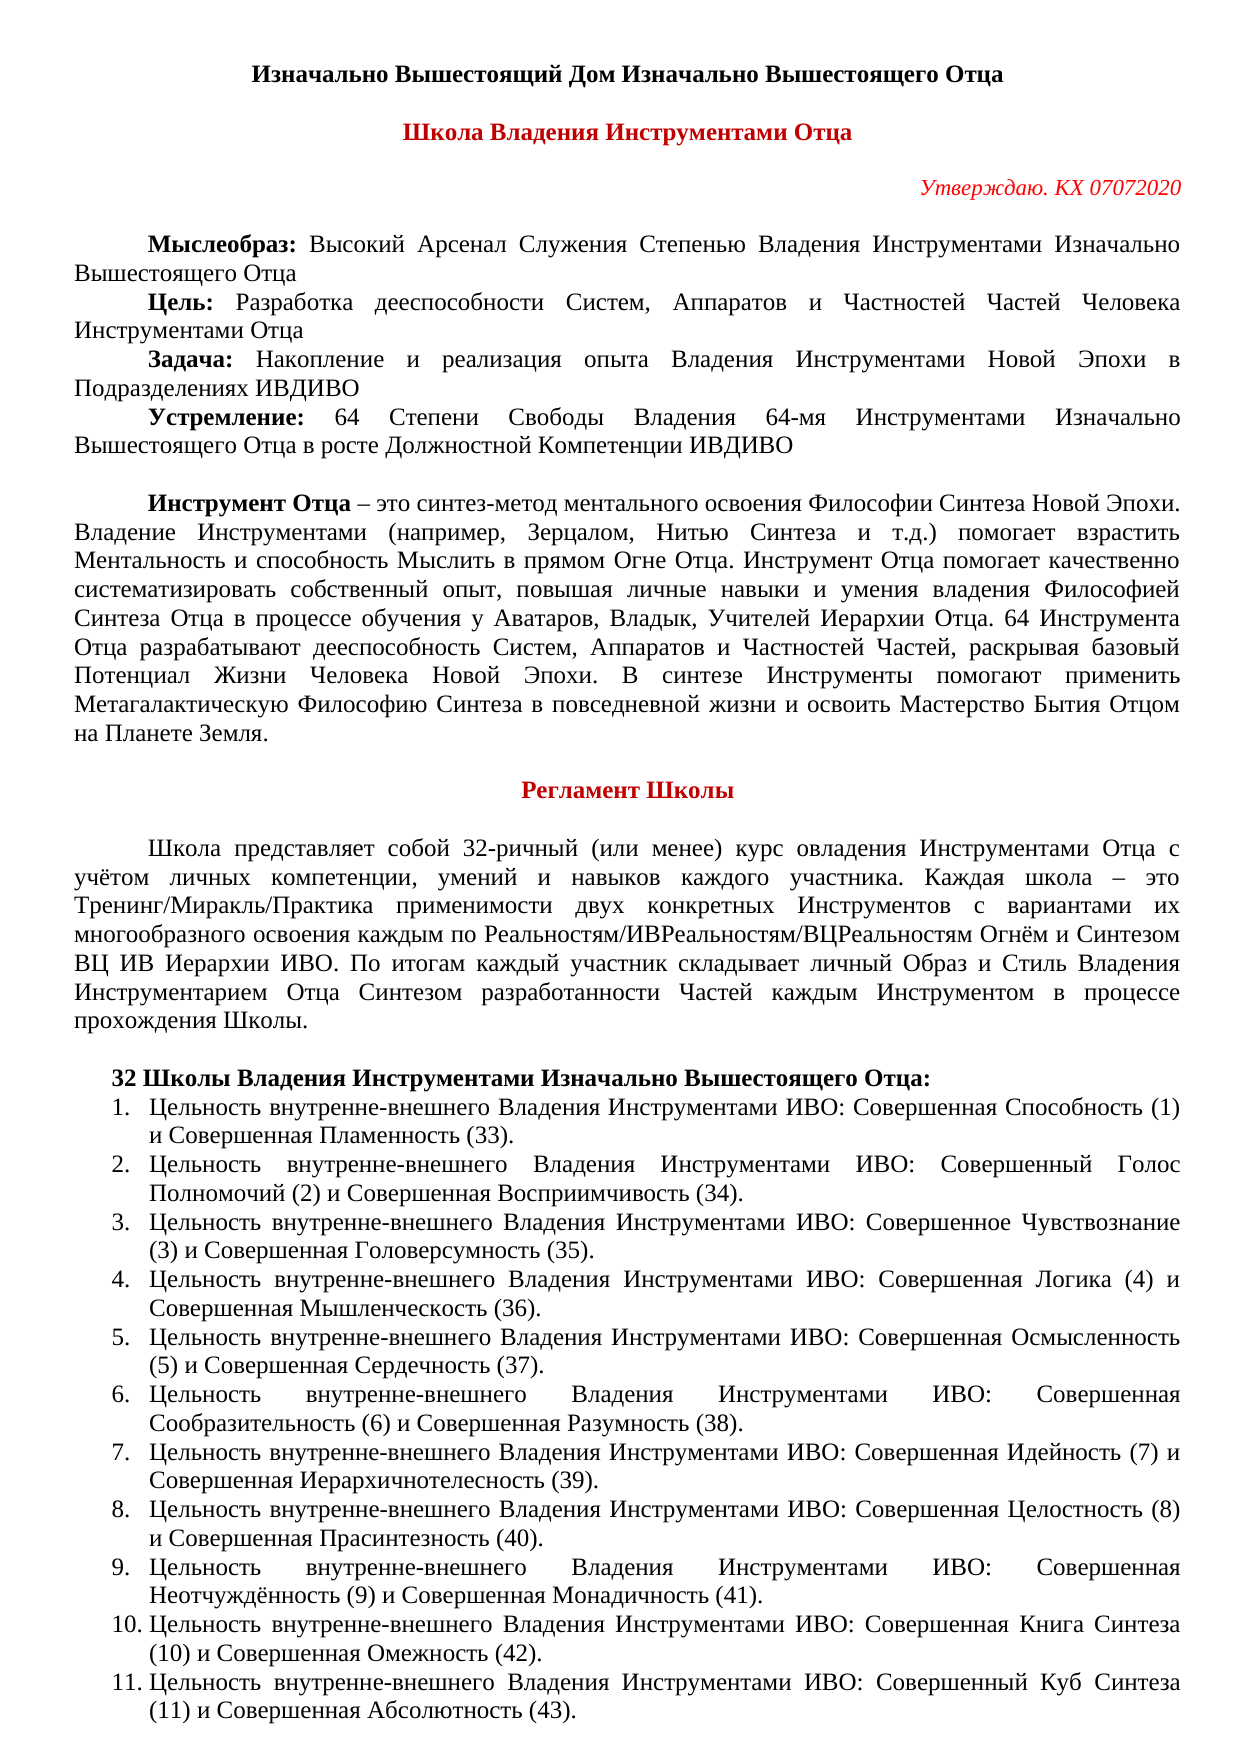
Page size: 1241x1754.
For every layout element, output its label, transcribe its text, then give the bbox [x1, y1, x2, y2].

text Цель: Разработка дееспособности Систем, Аппаратов и Частностей Частей Человека Инструментами Отца [74, 287, 1181, 344]
list Цельность внутренне-внешнего Владения Инструментами ИВО: Совершенная Идейность (7) и Совершенная Иерархичнотелесность (39). [111, 1437, 1181, 1494]
text Регламент Школы [74, 775, 1181, 804]
text Школа представляет собой 32-ричный (или менее) курс овладения Инструментами Отца с учётом личных компетенции, умений и навыков каждого участника. Каждая школа – это Тренинг/Миракль/Практика применимости двух конкретных Инструментов с вариантами их многообразного освоения каждым по Реальностям/ИВРеальностям/ВЦРеальностям Огнём и Синтезом ВЦ ИВ Иерархии ИВО. По итогам каждый участник складывает личный Образ и Стиль Владения Инструментарием Отца Синтезом разработанности Частей каждым Инструментом в процессе прохождения Школы. [74, 833, 1181, 1034]
text Мыслеобраз: Высокий Арсенал Служения Степенью Владения Инструментами Изначально Вышестоящего Отца [74, 229, 1181, 287]
list Цельность внутренне-внешнего Владения Инструментами ИВО: Совершенная Осмысленность (5) и Совершенная Сердечность (37). [111, 1322, 1181, 1379]
list Цельность внутренне-внешнего Владения Инструментами ИВО: Совершенный Голос Полномочий (2) и Совершенная Восприимчивость (34). [111, 1149, 1181, 1207]
list Цельность внутренне-внешнего Владения Инструментами ИВО: Совершенная Книга Синтеза (10) и Совершенная Омежность (42). [111, 1609, 1181, 1667]
text Изначально Вышестоящий Дом Изначально Вышестоящего Отца [74, 59, 1181, 88]
text Инструмент Отца – это синтез-метод ментального освоения Философии Синтеза Новой Эпохи. Владение Инструментами (например, Зерцалом, Нитью Синтеза и т.д.) помогает взрастить Ментальность и способность Мыслить в прямом Огне Отца. Инструмент Отца помогает качественно систематизировать собственный опыт, повышая личные навыки и умения владения Философией Синтеза Отца в процессе обучения у Аватаров, Владык, Учителей Иерархии Отца. 64 Инструмента Отца разрабатывают дееспособность Систем, Аппаратов и Частностей Частей, раскрывая базовый Потенциал Жизни Человека Новой Эпохи. В синтезе Инструменты помогают применить Метагалактическую Философию Синтеза в повседневной жизни и освоить Мастерство Бытия Отцом на Планете Земля. [74, 488, 1181, 747]
list Цельность внутренне-внешнего Владения Инструментами ИВО: Совершенный Куб Синтеза (11) и Совершенная Абсолютность (43). [111, 1667, 1181, 1724]
text Задача: Накопление и реализация опыта Владения Инструментами Новой Эпохи в Подразделениях ИВДИВО [74, 344, 1181, 402]
text Утверждаю. КХ 07072020 [74, 174, 1181, 200]
text 32 Школы Владения Инструментами Изначально Вышестоящего Отца: [74, 1063, 1181, 1092]
list Цельность внутренне-внешнего Владения Инструментами ИВО: Совершенная Способность (1) и Совершенная Пламенность (33). [111, 1092, 1181, 1149]
list Цельность внутренне-внешнего Владения Инструментами ИВО: Совершенное Чувствознание (3) и Совершенная Головерсумность (35). [111, 1207, 1181, 1264]
list Цельность внутренне-внешнего Владения Инструментами ИВО: Совершенная Неотчуждённость (9) и Совершенная Монадичность (41). [111, 1552, 1181, 1609]
list Цельность внутренне-внешнего Владения Инструментами ИВО: Совершенная Логика (4) и Совершенная Мышленческость (36). [111, 1264, 1181, 1322]
list Цельность внутренне-внешнего Владения Инструментами ИВО: Совершенная Сообразительность (6) и Совершенная Разумность (38). [111, 1379, 1181, 1437]
list Цельность внутренне-внешнего Владения Инструментами ИВО: Совершенная Целостность (8) и Совершенная Прасинтезность (40). [111, 1494, 1181, 1552]
text Устремление: 64 Степени Свободы Владения 64-мя Инструментами Изначально Вышестоящего Отца в росте Должностной Компетенции ИВДИВО [74, 402, 1181, 459]
text Школа Владения Инструментами Отца [74, 117, 1181, 145]
